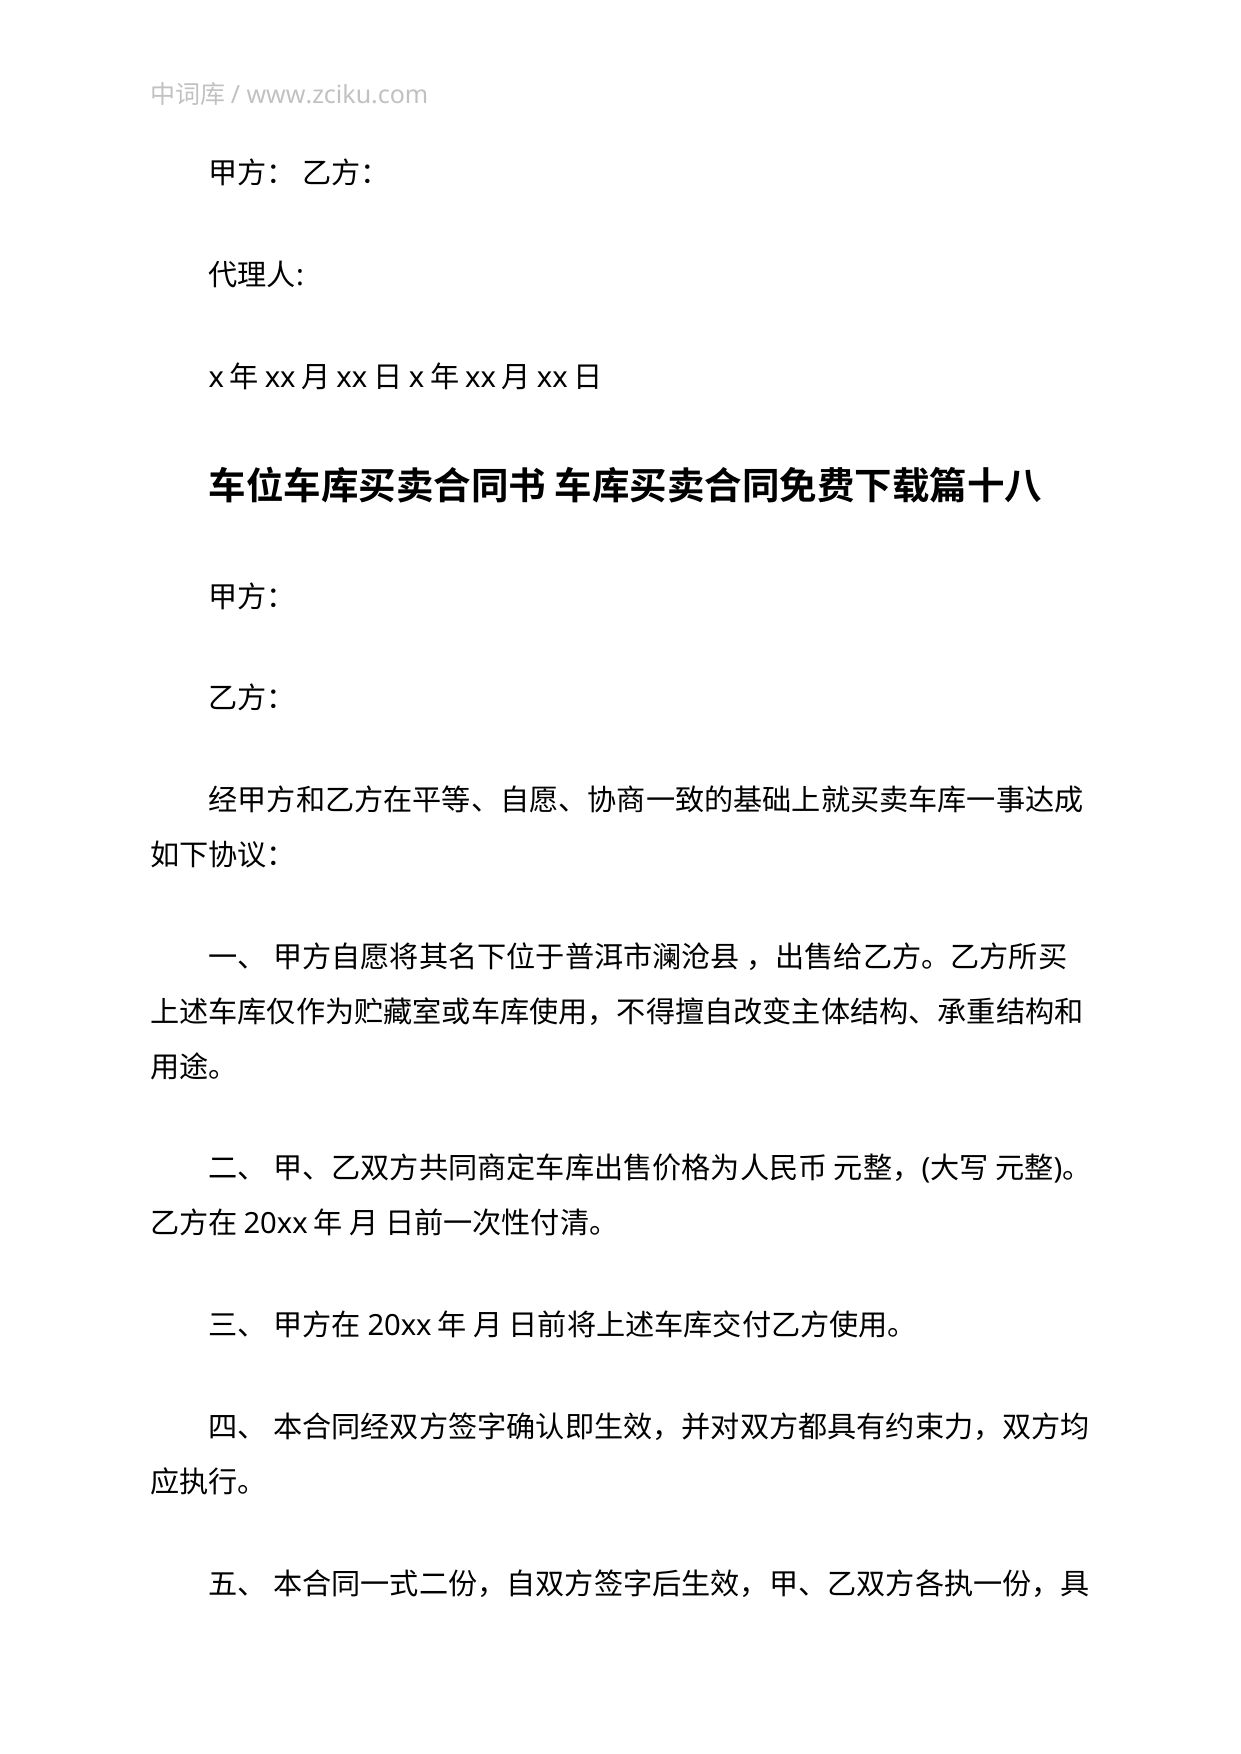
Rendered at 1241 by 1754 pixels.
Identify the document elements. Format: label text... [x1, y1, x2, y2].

text 二、 甲、乙双方共同商定车库出售价格为人民币 元整，(大写 元整)。乙方在20xx年 月 日前一次性付清。 [150, 1145, 1090, 1242]
text 四、 本合同经双方签字确认即生效，并对双方都具有约束力，双方均应执行。 [150, 1404, 1090, 1501]
text 三、 甲方在 20xx年 月 日前将上述车库交付乙方使用。 [150, 1302, 1090, 1344]
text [150, 1561, 1090, 1603]
text x年xx月xx日 x年xx月xx日 [150, 354, 1090, 396]
text 车位车库买卖合同书 车库买卖合同免费下载篇十八 [150, 456, 1090, 510]
text 乙方： [150, 675, 1090, 717]
text 一、 甲方自愿将其名下位于普洱市澜沧县 ，出售给乙方。乙方所买上述车库仅作为贮藏室或车库使用，不得擅自改变主体结构、承重结构和用途。 [150, 933, 1090, 1085]
text 经甲方和乙方在平等、自愿、协商一致的基础上就买卖车库一事达成如下协议： [150, 777, 1090, 874]
text 代理人: [150, 252, 1090, 294]
text 甲方： 乙方： [150, 150, 1090, 192]
text 甲方： [150, 573, 1090, 615]
